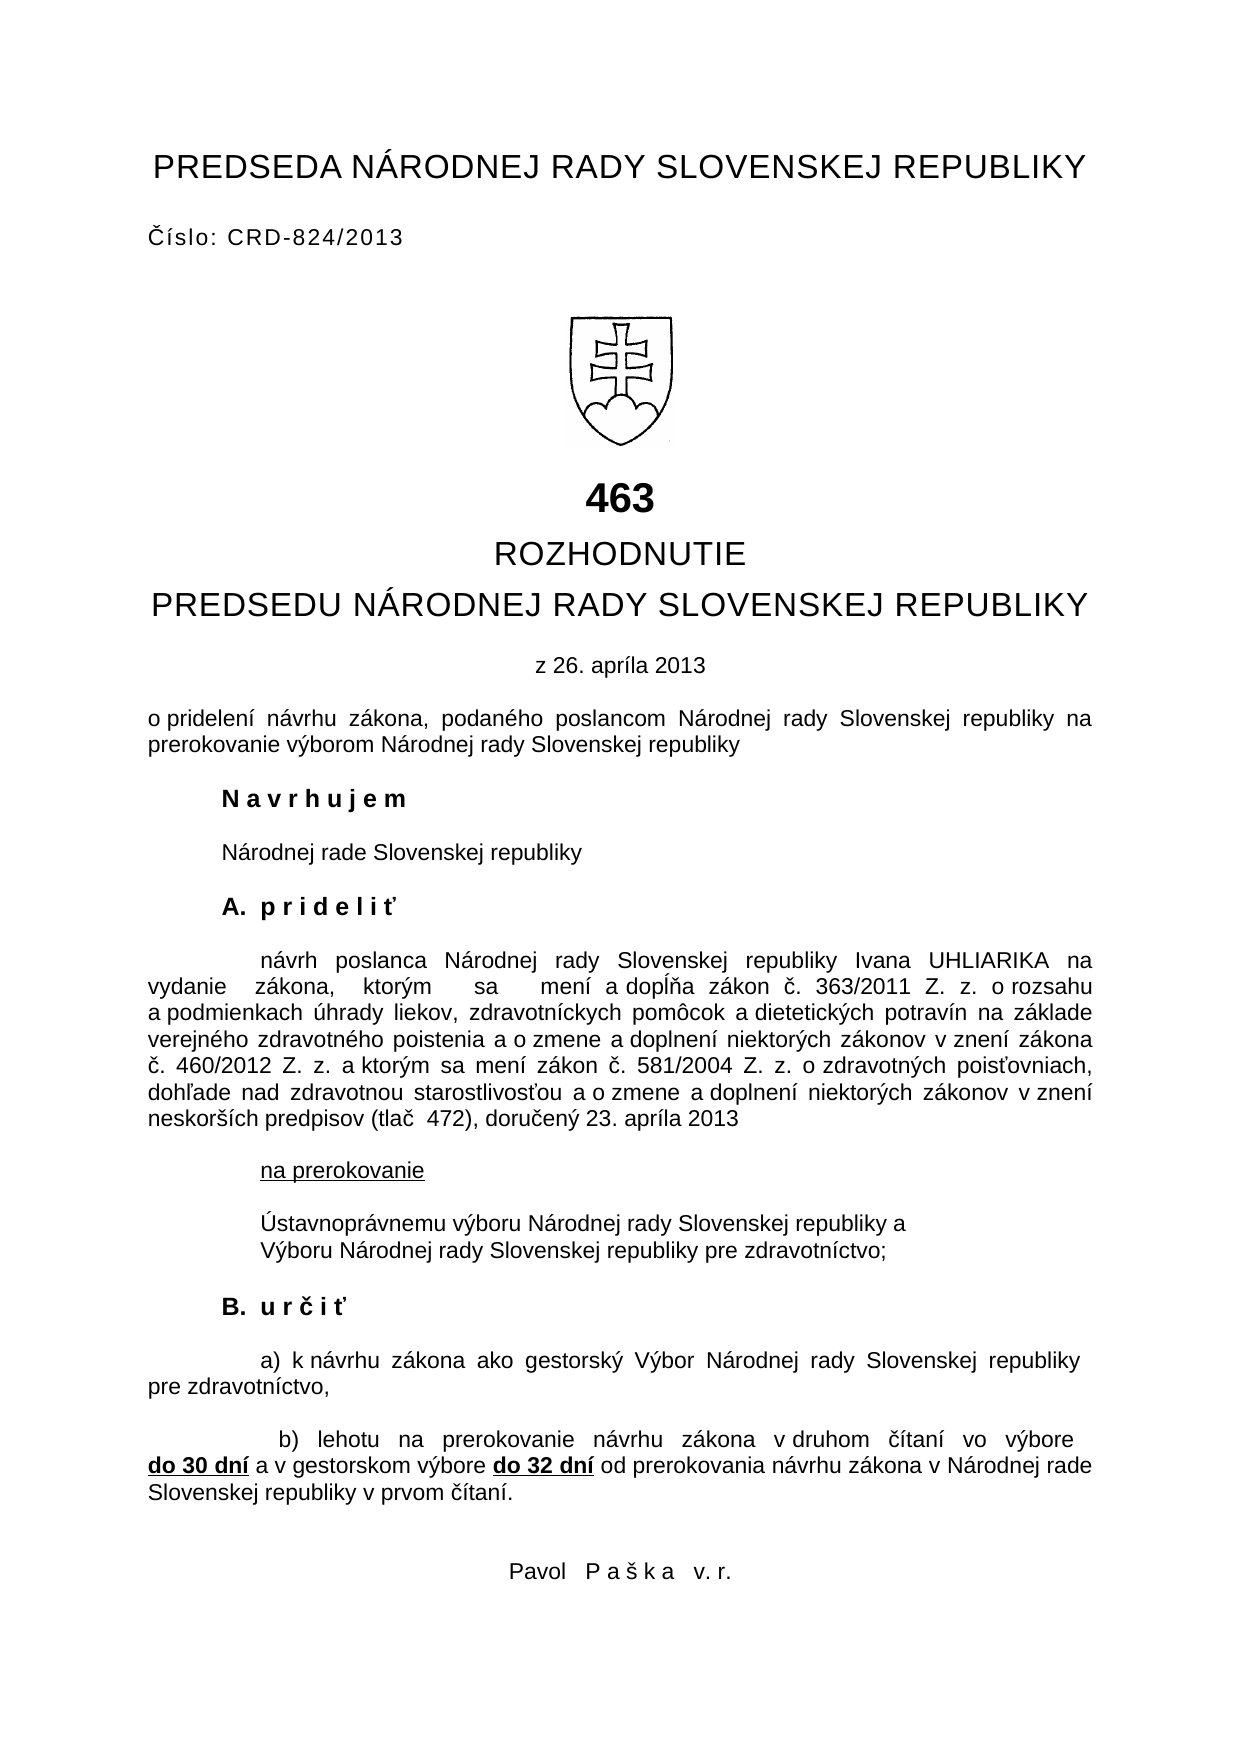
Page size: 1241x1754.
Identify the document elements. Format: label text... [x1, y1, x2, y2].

text B. u r č i ť [148, 1292, 1093, 1320]
picture [564, 313, 676, 449]
text N a v r h u j e m [148, 784, 1093, 812]
subtitle PREDSEDA NÁRODNEJ RADY SLOVENSKEJ REPUBLIKY [148, 148, 1093, 186]
text z 26. apríla 2013 [148, 652, 1093, 678]
text 463 [148, 473, 1093, 521]
text A. p r i d e l i ť [148, 892, 1093, 920]
text b) lehotu na prerokovanie návrhu zákona v druhom čítaní vo výbore do 30 dní a v gestorskom výbore do 32 dní od prerokovania návrhu zákona v Národnej rade Slovenskej republiky v prvom čítaní. [148, 1426, 1093, 1505]
text návrh poslanca Národnej rady Slovenskej republiky Ivana UHLIARIKA na vydanie zákona, ktorým sa mení a dopĺňa zákon č. 363/2011 Z. z. o rozsahu a podmienkach úhrady liekov, zdravotníckych pomôcok a dietetických potravín na základe verejného zdravotného poistenia a o zmene a doplnení niektorých zákonov v znení zákona č. 460/2012 Z. z. a ktorým sa mení zákon č. 581/2004 Z. z. o zdravotných poisťovniach, dohľade nad zdravotnou starostlivosťou a o zmene a doplnení niektorých zákonov v znení neskorších predpisov (tlač 472), doručený 23. apríla 2013 [148, 947, 1093, 1131]
text Výboru Národnej rady Slovenskej republiky pre zdravotníctvo; [148, 1237, 1093, 1263]
text Ústavnoprávnemu výboru Národnej rady Slovenskej republiky a [148, 1210, 1093, 1237]
text Národnej rade Slovenskej republiky [148, 839, 1093, 865]
text a) k návrhu zákona ako gestorský Výbor Národnej rady Slovenskej republiky pre zdravotníctvo, [148, 1347, 1093, 1399]
subtitle ROZHODNUTIE [148, 534, 1093, 572]
subtitle PREDSEDU NÁRODNEJ RADY SLOVENSKEJ REPUBLIKY [148, 585, 1093, 623]
text o pridelení návrhu zákona, podaného poslancom Národnej rady Slovenskej republiky na prerokovanie výborom Národnej rady Slovenskej republiky [148, 705, 1093, 757]
text na prerokovanie [148, 1157, 1093, 1184]
text Číslo: CRD-824/2013 [148, 223, 1093, 250]
text Pavol P a š k a v. r. [148, 1558, 1093, 1584]
